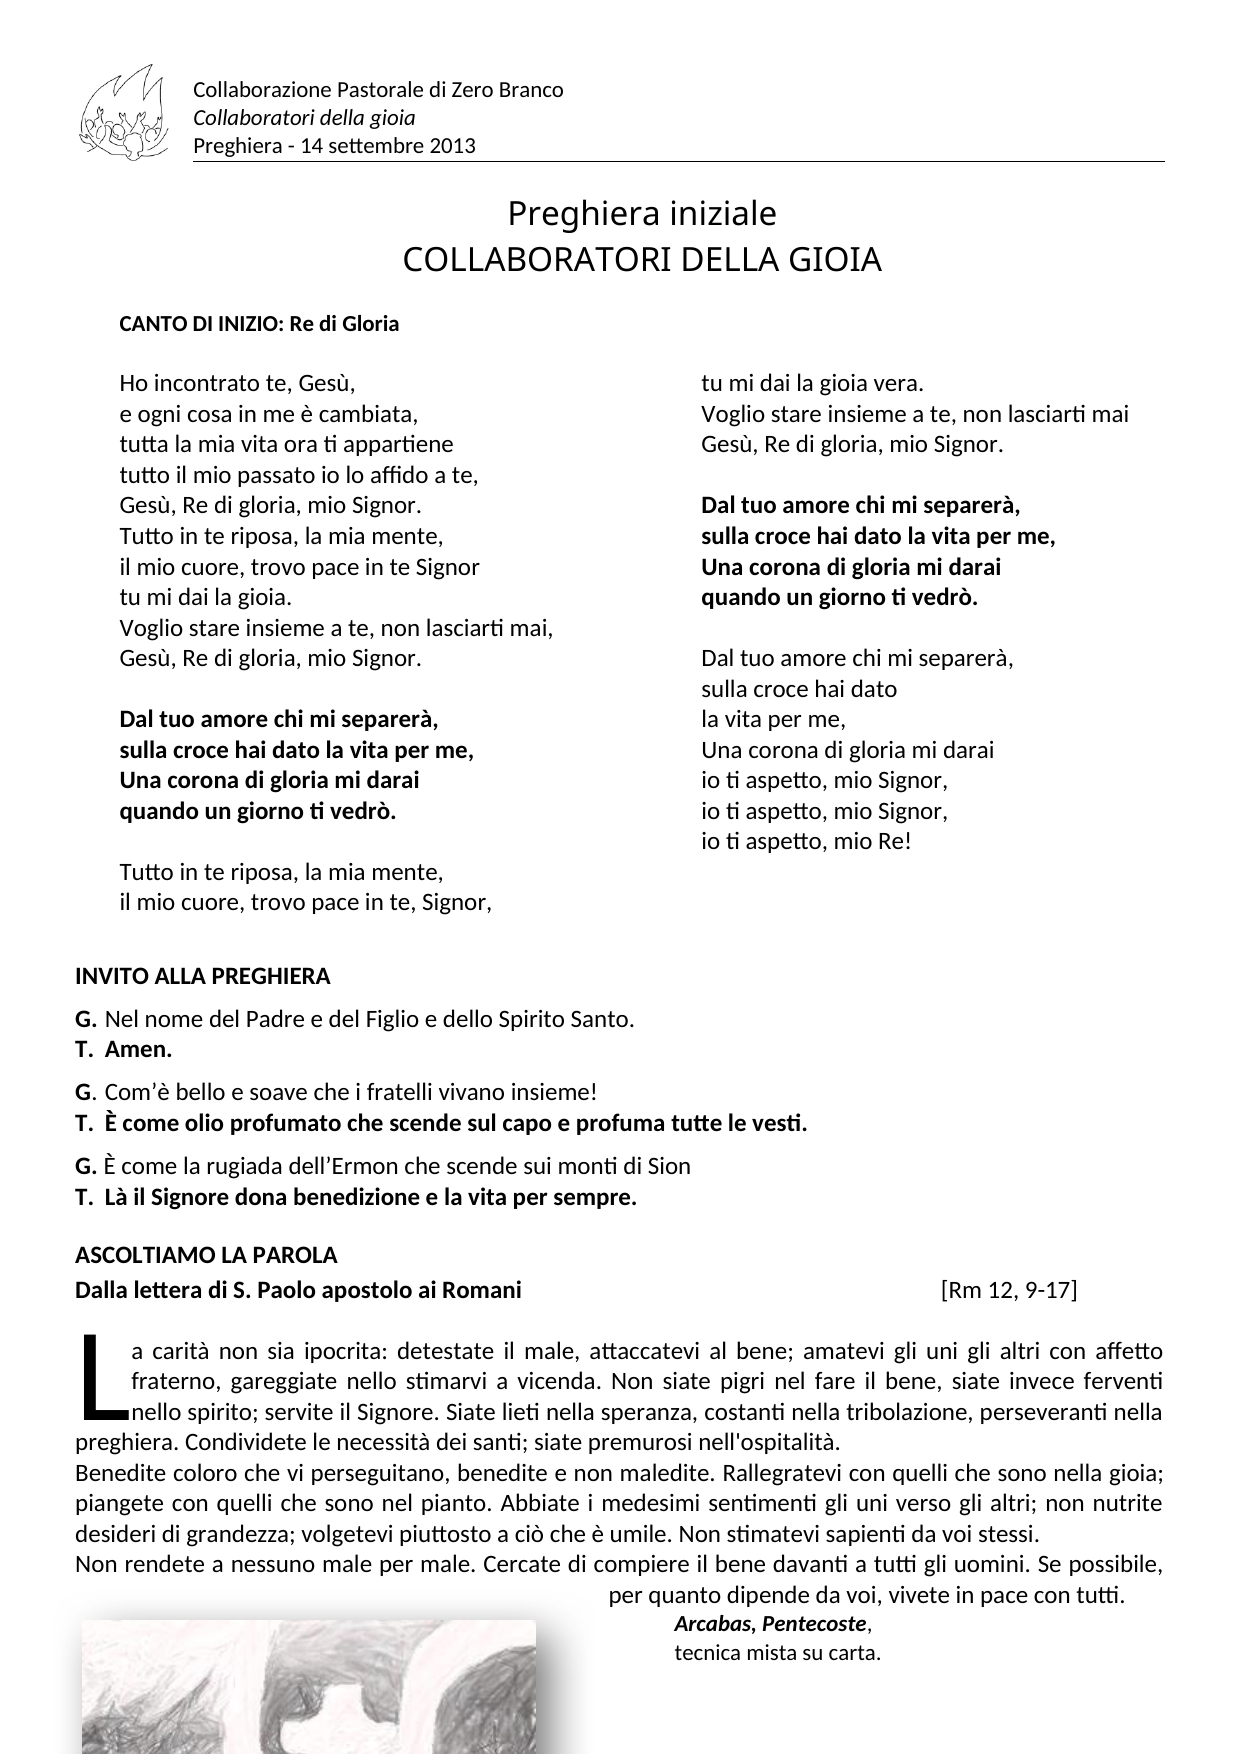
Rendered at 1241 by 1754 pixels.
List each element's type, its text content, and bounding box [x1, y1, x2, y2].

text tecnica mista su carta. [119, 1638, 1165, 1666]
text Tutto in te riposa, la mia mente, [119, 856, 583, 886]
text tu mi dai la gioia vera. [701, 368, 1165, 398]
text quando un giorno ti vedrò. [701, 581, 1165, 612]
text Collaborazione Pastorale di Zero Branco [193, 75, 1165, 103]
subtitle T. È come olio profumato che scende sul capo e profuma tutte le vesti. [75, 1107, 1165, 1138]
text io ti aspetto, mio Signor, [701, 764, 1165, 795]
text sulla croce hai dato la vita per me, [119, 734, 583, 764]
text sulla croce hai dato la vita per me, [701, 520, 1165, 551]
text Una corona di gloria mi darai [119, 764, 583, 795]
text Benedite coloro che vi perseguitano, benedite e non maledite. Rallegratevi con quelli che sono nella gioia; piangete con quelli che sono nel pianto. Abbiate i medesimi sentimenti gli uni verso gli altri; non nutrite desideri di grandezza; volgetevi piuttosto a ciò che è umile. Non stimatevi sapienti da voi stessi. [75, 1457, 1165, 1548]
text Gesù, Re di gloria, mio Signor. [119, 490, 583, 520]
list G. È come la rugiada dell’Ermon che scende sui monti di Sion [75, 1150, 1165, 1181]
text e ogni cosa in me è cambiata, [119, 398, 583, 429]
text G. Nel nome del Padre e del Figlio e dello Spirito Santo. [75, 1003, 1165, 1033]
text ASCOLTIAMO LA PAROLA [75, 1239, 1165, 1269]
text Dal tuo amore chi mi separerà, [119, 703, 583, 734]
picture [77, 60, 173, 165]
list T. Là il Signore dona benedizione e la vita per sempre. [75, 1181, 1165, 1211]
text il mio cuore, trovo pace in te, Signor, [119, 886, 583, 917]
text Preghiera - 14 settembre 2013 [193, 131, 1165, 161]
text Una corona di gloria mi darai [701, 734, 1165, 764]
text Gesù, Re di gloria, mio Signor. [119, 642, 583, 673]
text io ti aspetto, mio Signor, [701, 795, 1165, 825]
text COLLABORATORI DELLA GIOIA [119, 236, 1165, 281]
text Ho incontrato te, Gesù, [119, 368, 583, 398]
text Arcabas, Pentecoste, [119, 1609, 1165, 1638]
text Una corona di gloria mi darai [701, 551, 1165, 581]
text tutto il mio passato io lo affido a te, [119, 459, 583, 490]
text il mio cuore, trovo pace in te Signor [119, 551, 583, 581]
text Dalla lettera di S. Paolo apostolo ai Romani [Rm 12, 9-17] [75, 1274, 1165, 1304]
text Voglio stare insieme a te, non lasciarti mai, [119, 612, 583, 642]
text io ti aspetto, mio Re! [701, 825, 1165, 856]
text Tutto in te riposa, la mia mente, [119, 520, 583, 551]
picture [82, 1620, 536, 1754]
text INVITO ALLA PREGHIERA [75, 960, 1165, 991]
text sulla croce hai dato [701, 673, 1165, 703]
text Preghiera iniziale [119, 190, 1165, 236]
text Dal tuo amore chi mi separerà, [701, 642, 1165, 673]
text Voglio stare insieme a te, non lasciarti mai [701, 398, 1165, 429]
text G. Com’è bello e soave che i fratelli vivano insieme! [75, 1077, 1165, 1107]
text tutta la mia vita ora ti appartiene [119, 429, 583, 459]
list Amen. [75, 1033, 1165, 1064]
text Dal tuo amore chi mi separerà, [701, 490, 1165, 520]
text Gesù, Re di gloria, mio Signor. [701, 429, 1165, 459]
text quando un giorno ti vedrò. [119, 795, 583, 825]
text a carità non sia ipocrita: detestate il male, attaccatevi al bene; amatevi gli uni gli altri con affetto fraterno, gareggiate nello stimarvi a vicenda. Non siate pigri nel fare il bene, siate invece ferventi nello spirito; servite il Signore. Siate lieti nella speranza, costanti nella tribolazione, perseveranti nella preghiera. Condividete le necessità dei santi; siate premurosi nell'ospitalità. [75, 1335, 1165, 1457]
text Collaboratori della gioia [193, 103, 1165, 131]
text tu mi dai la gioia. [119, 581, 583, 612]
text la vita per me, [701, 703, 1165, 734]
text CANTO DI INIZIO: Re di Gloria [119, 309, 1165, 337]
text Non rendete a nessuno male per male. Cercate di compiere il bene davanti a tutti gli uomini. Se possibile, per quanto dipende da voi, vivete in pace con tutti. [75, 1548, 1165, 1609]
